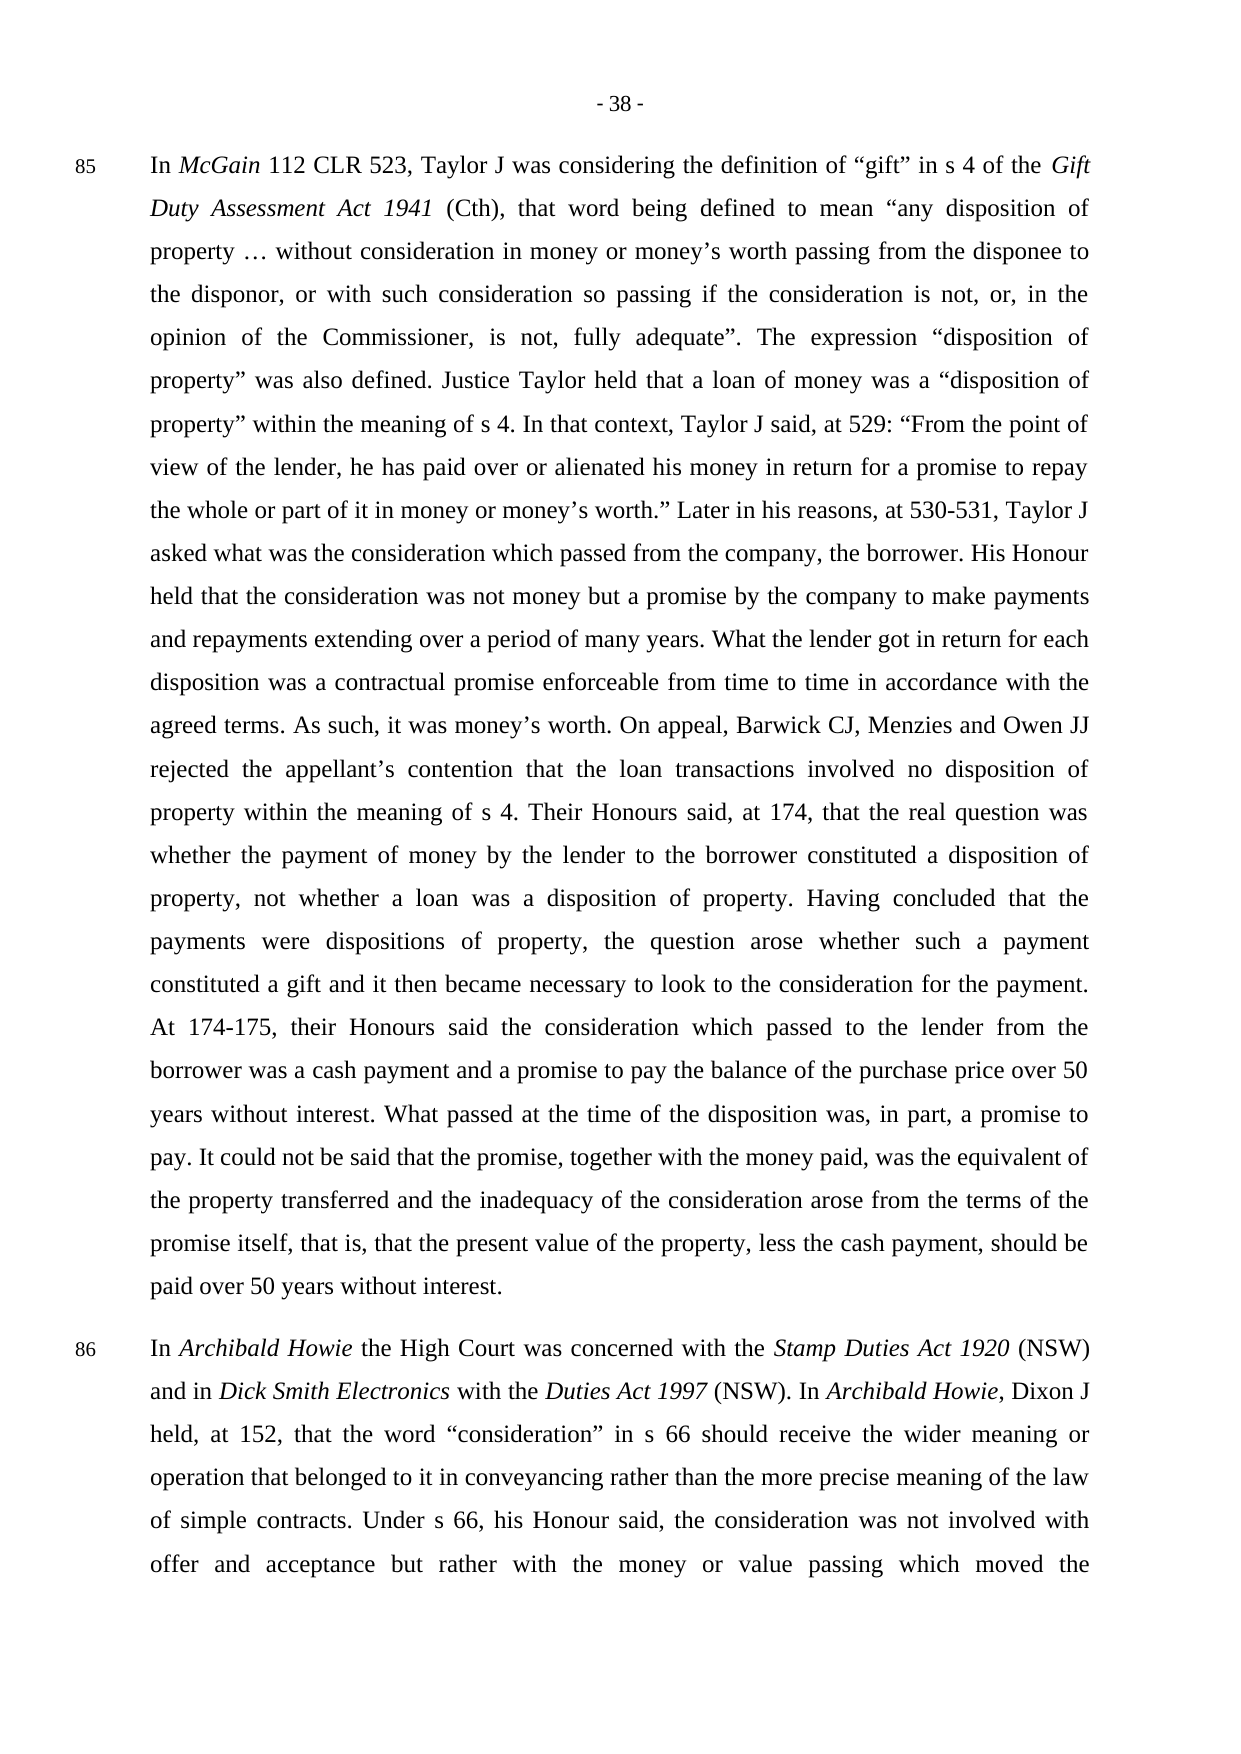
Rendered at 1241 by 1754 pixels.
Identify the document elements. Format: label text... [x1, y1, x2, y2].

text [75, 1333, 1090, 1577]
text In McGain 112 CLR 523, Taylor J was considering the definition of “gift” in s 4 of the Gift Duty Assessment Act 1941 (Cth), that word being defined to mean “any disposition of property … without consideration in money or money’s worth passing from the disponee to the disponor, or with such consideration so passing if the consideration is not, or, in the opinion of the Commissioner, is not, fully adequate”. The expression “disposition of property” was also defined. Justice Taylor held that a loan of money was a “disposition of property” within the meaning of s 4. In that context, Taylor J said, at 529: “From the point of view of the lender, he has paid over or alienated his money in return for a promise to repay the whole or part of it in money or money’s worth.” Later in his reasons, at 530-531, Taylor J asked what was the consideration which passed from the company, the borrower. His Honour held that the consideration was not money but a promise by the company to make payments and repayments extending over a period of many years. What the lender got in return for each disposition was a contractual promise enforceable from time to time in accordance with the agreed terms. As such, it was money’s worth. On appeal, Barwick CJ, Menzies and Owen JJ rejected the appellant’s contention that the loan transactions involved no disposition of property within the meaning of s 4. Their Honours said, at 174, that the real question was whether the payment of money by the lender to the borrower constituted a disposition of property, not whether a loan was a disposition of property. Having concluded that the payments were dispositions of property, the question arose whether such a payment constituted a gift and it then became necessary to look to the consideration for the payment. At 174-175, their Honours said the consideration which passed to the lender from the borrower was a cash payment and a promise to pay the balance of the purchase price over 50 years without interest. What passed at the time of the disposition was, in part, a promise to pay. It could not be said that the promise, together with the money paid, was the equivalent of the property transferred and the inadequacy of the consideration arose from the terms of the promise itself, that is, that the present value of the property, less the cash payment, should be paid over 50 years without interest. [75, 150, 1090, 1300]
